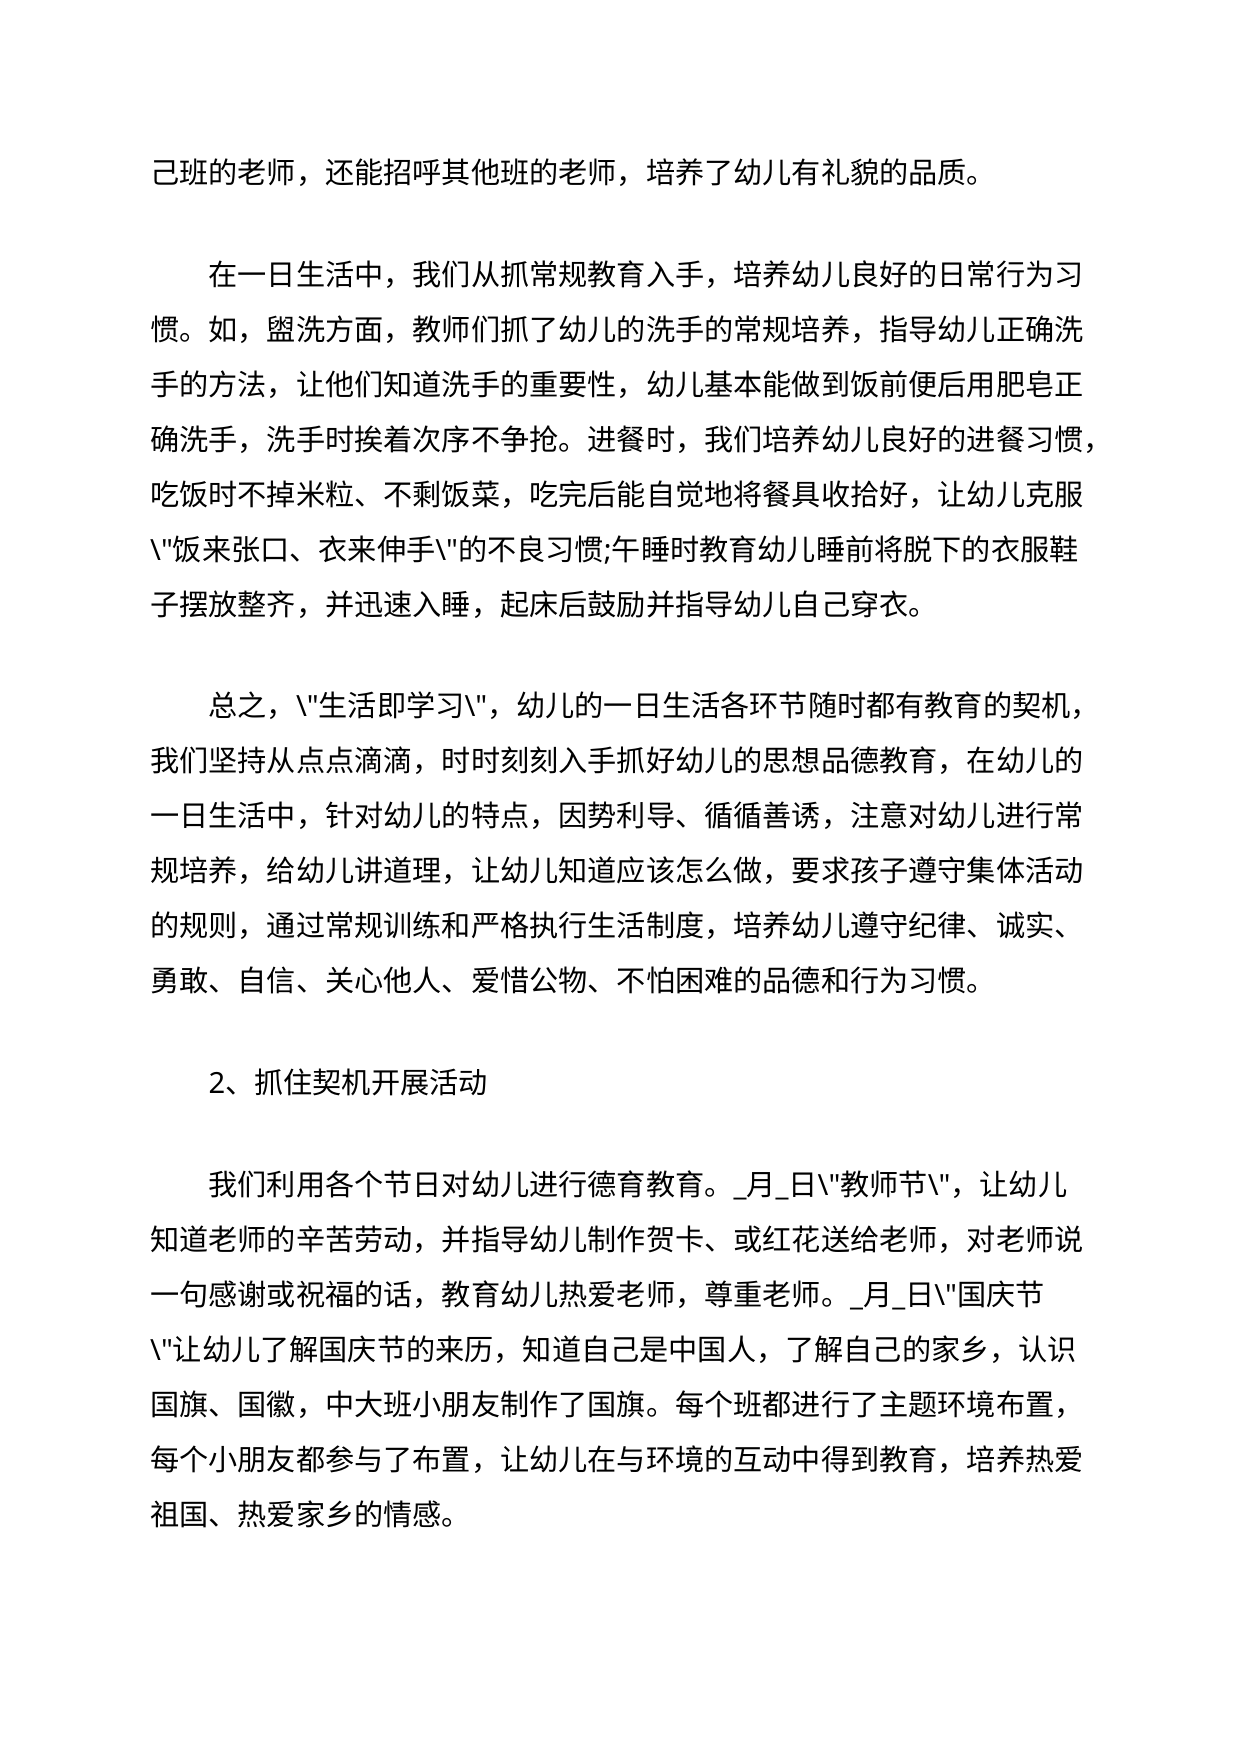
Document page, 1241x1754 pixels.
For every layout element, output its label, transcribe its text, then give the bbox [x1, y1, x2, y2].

text 在一日生活中，我们从抓常规教育入手，培养幼儿良好的日常行为习惯。如，盥洗方面，教师们抓了幼儿的洗手的常规培养，指导幼儿正确洗手的方法，让他们知道洗手的重要性，幼儿基本能做到饭前便后用肥皂正确洗手，洗手时挨着次序不争抢。进餐时，我们培养幼儿良好的进餐习惯，吃饭时不掉米粒、不剩饭菜，吃完后能自觉地将餐具收拾好，让幼儿克服\"饭来张口、衣来伸手\"的不良习惯;午睡时教育幼儿睡前将脱下的衣服鞋子摆放整齐，并迅速入睡，起床后鼓励并指导幼儿自己穿衣。 [150, 252, 1090, 623]
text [150, 150, 1090, 192]
text 2、抓住契机开展活动 [150, 1059, 1090, 1102]
text 我们利用各个节日对幼儿进行德育教育。_月_日\"教师节\"，让幼儿知道老师的辛苦劳动，并指导幼儿制作贺卡、或红花送给老师，对老师说一句感谢或祝福的话，教育幼儿热爱老师，尊重老师。_月_日\"国庆节\"让幼儿了解国庆节的来历，知道自己是中国人，了解自己的家乡，认识国旗、国徽，中大班小朋友制作了国旗。每个班都进行了主题环境布置，每个小朋友都参与了布置，让幼儿在与环境的互动中得到教育，培养热爱祖国、热爱家乡的情感。 [150, 1161, 1090, 1533]
text 总之，\"生活即学习\"，幼儿的一日生活各环节随时都有教育的契机，我们坚持从点点滴滴，时时刻刻入手抓好幼儿的思想品德教育，在幼儿的一日生活中，针对幼儿的特点，因势利导、循循善诱，注意对幼儿进行常规培养，给幼儿讲道理，让幼儿知道应该怎么做，要求孩子遵守集体活动的规则，通过常规训练和严格执行生活制度，培养幼儿遵守纪律、诚实、勇敢、自信、关心他人、爱惜公物、不怕困难的品德和行为习惯。 [150, 683, 1090, 1000]
